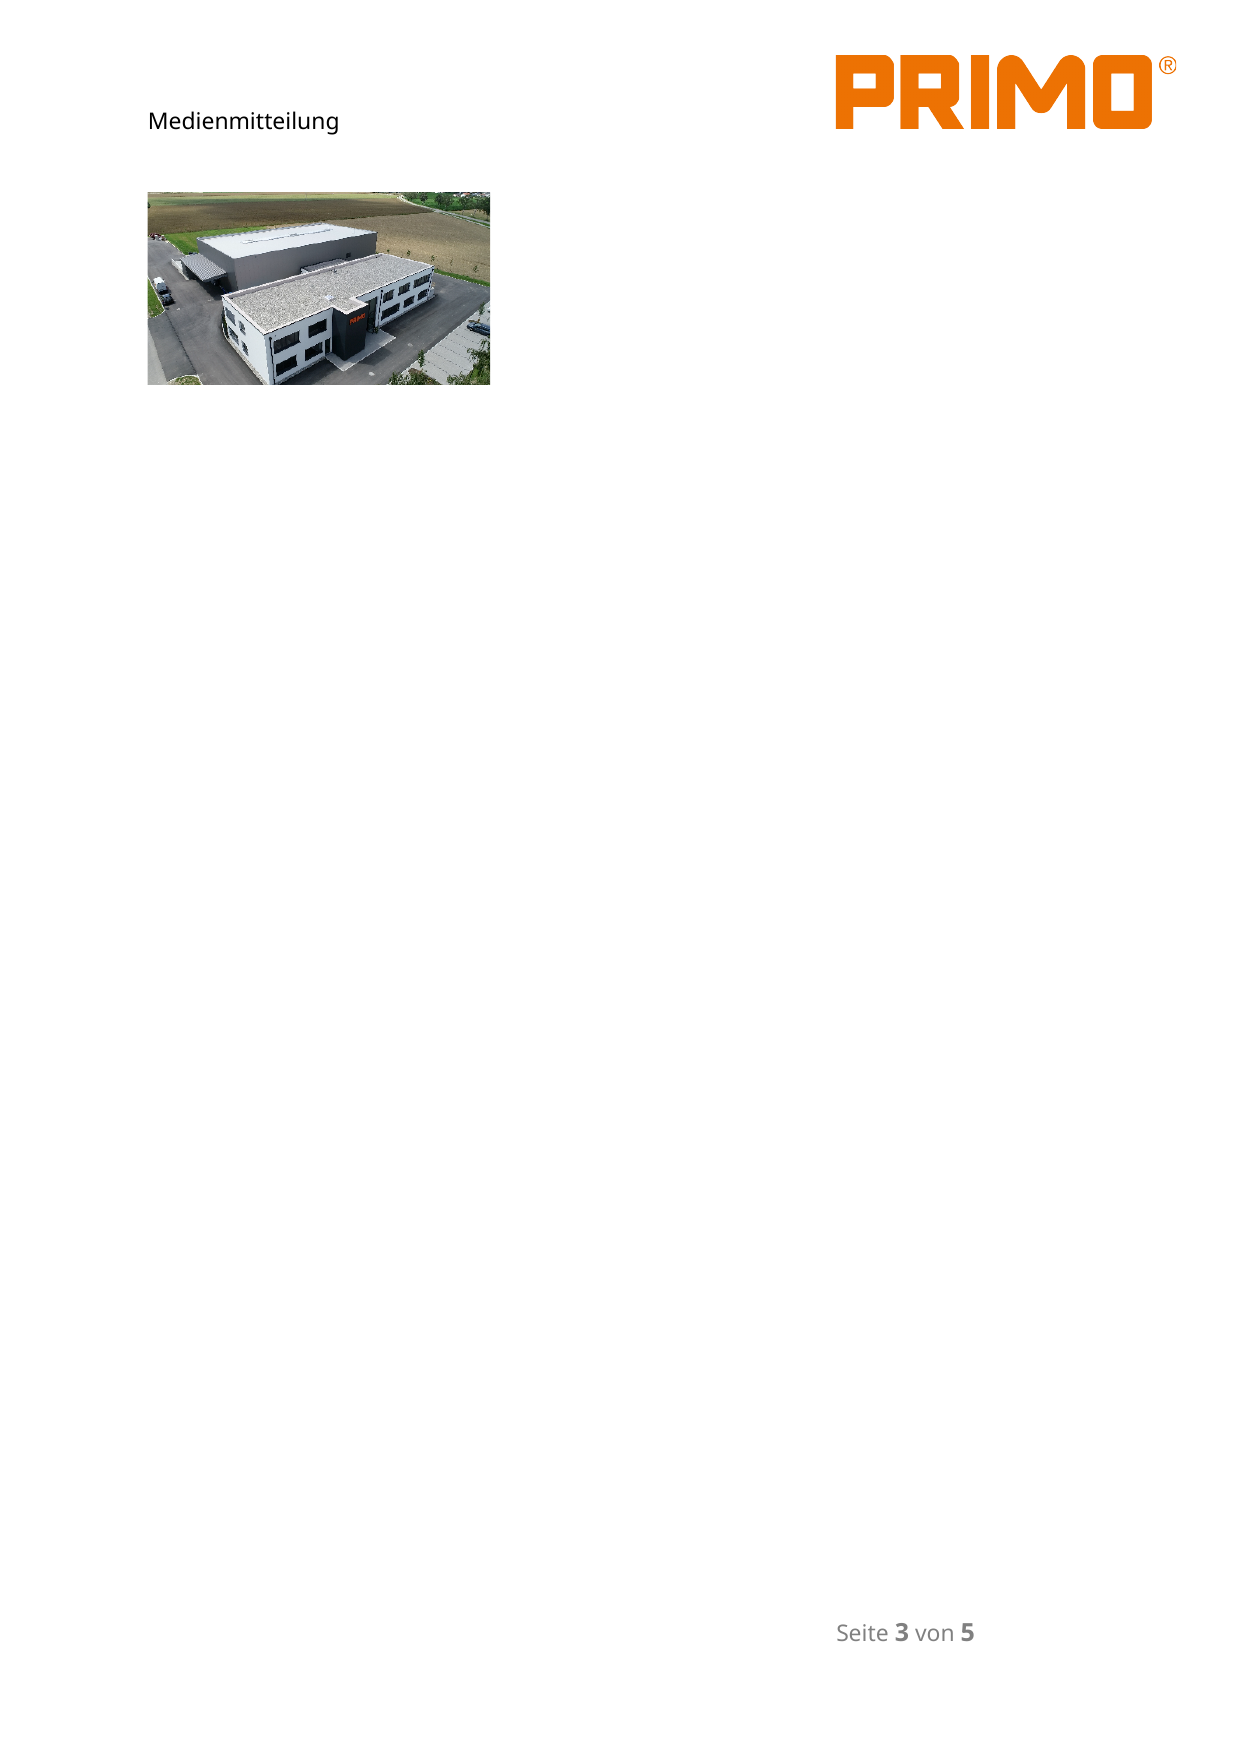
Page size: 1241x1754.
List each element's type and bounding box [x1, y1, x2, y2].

picture [147, 192, 491, 385]
picture [835, 55, 1177, 129]
